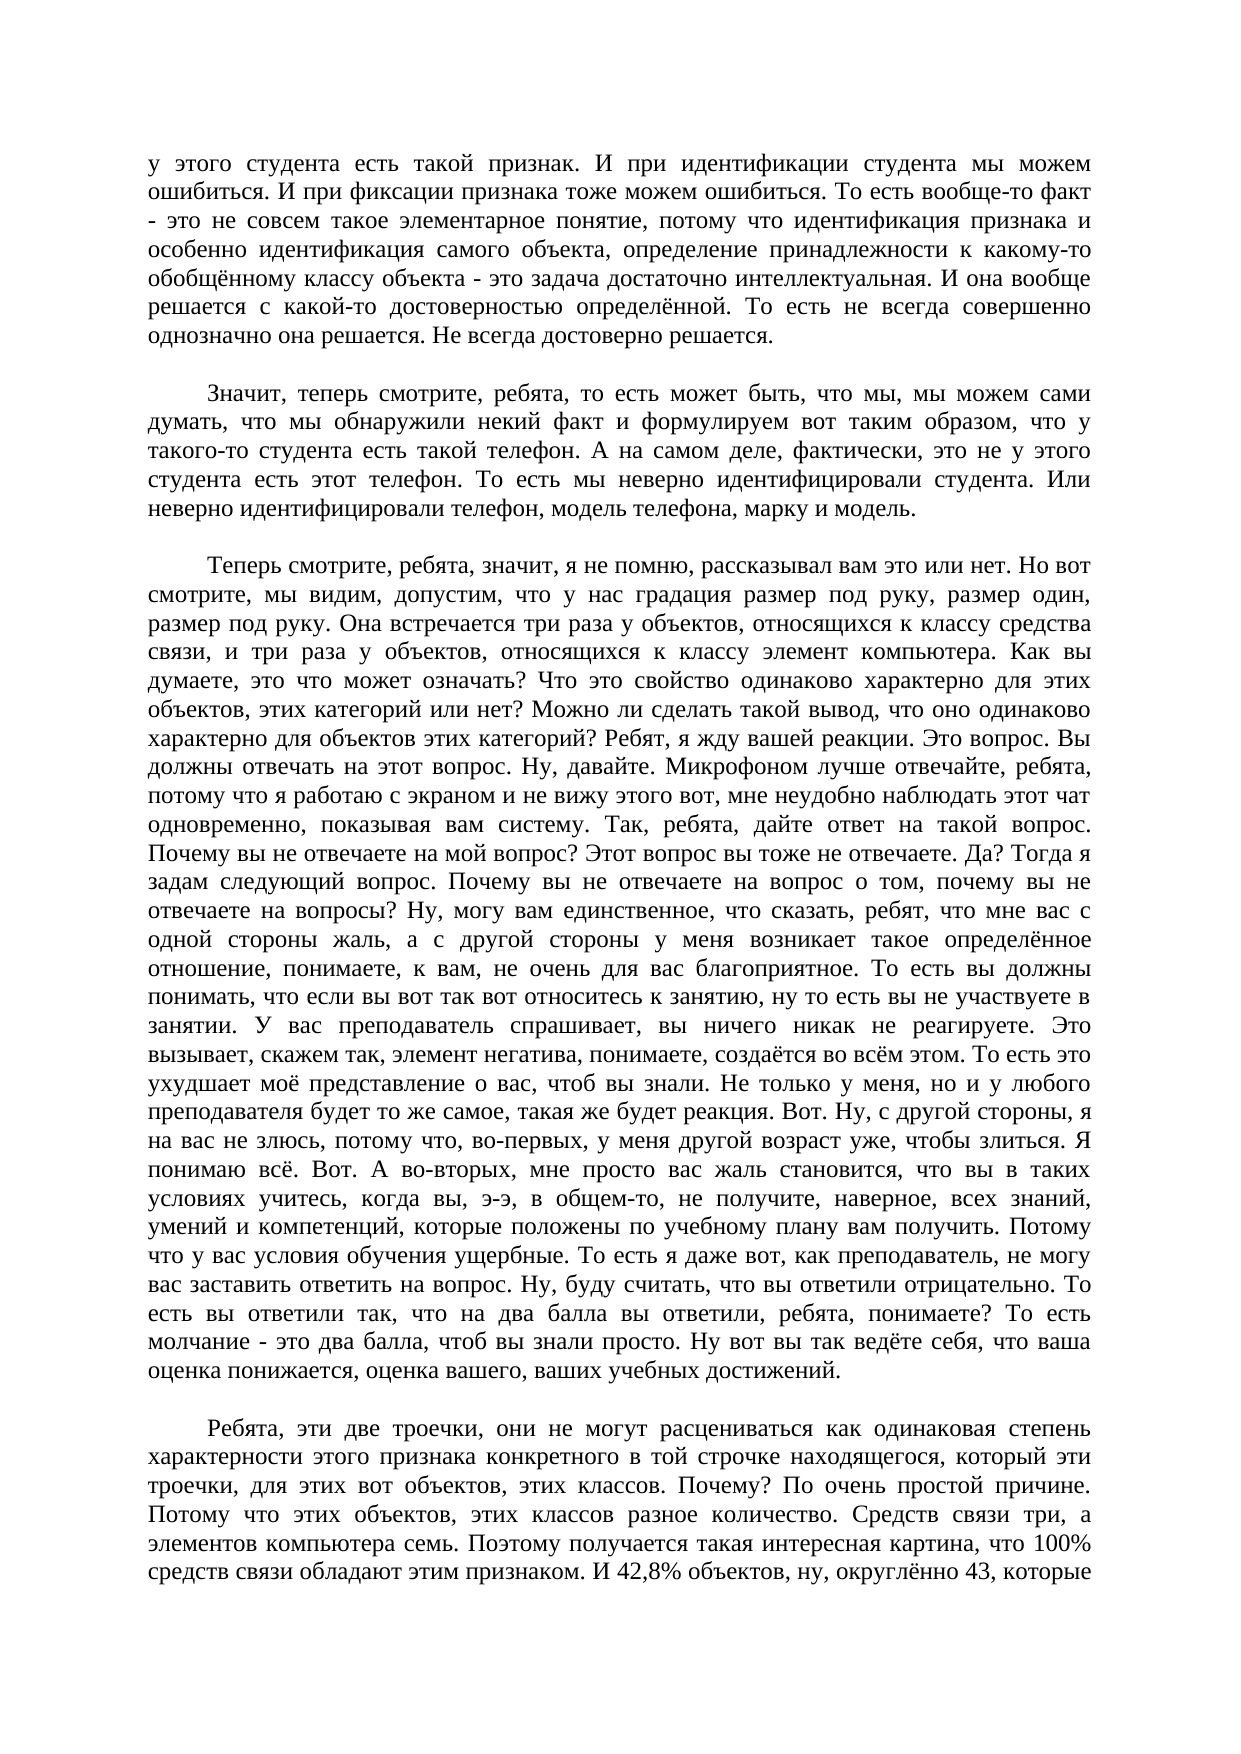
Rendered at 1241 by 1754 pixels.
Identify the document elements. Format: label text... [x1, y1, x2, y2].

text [148, 1413, 1092, 1585]
text Значит, теперь смотрите, ребята, то есть может быть, что мы, мы можем сами думать, что мы обнаружили некий факт и формулируем вот таким образом, что у такого-то студента есть такой телефон. А на самом деле, фактически, это не у этого студента есть этот телефон. То есть мы неверно идентифицировали студента. Или неверно идентифицировали телефон, модель телефона, марку и модель. [148, 378, 1092, 521]
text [148, 148, 1092, 349]
text Теперь смотрите, ребята, значит, я не помню, рассказывал вам это или нет. Но вот смотрите, мы видим, допустим, что у нас градация размер под руку, размер один, размер под руку. Она встречается три раза у объектов, относящихся к классу средства связи, и три раза у объектов, относящихся к классу элемент компьютера. Как вы думаете, это что может означать? Что это свойство одинаково характерно для этих объектов, этих категорий или нет? Можно ли сделать такой вывод, что оно одинаково характерно для объектов этих категорий? Ребят, я жду вашей реакции. Это вопрос. Вы должны отвечать на этот вопрос. Ну, давайте. Микрофоном лучше отвечайте, ребята, потому что я работаю с экраном и не вижу этого вот, мне неудобно наблюдать этот чат одновременно, показывая вам систему. Так, ребята, дайте ответ на такой вопрос. Почему вы не отвечаете на мой вопрос? Этот вопрос вы тоже не отвечаете. Да? Тогда я задам следующий вопрос. Почему вы не отвечаете на вопрос о том, почему вы не отвечаете на вопросы? Ну, могу вам единственное, что сказать, ребят, что мне вас с одной стороны жаль, а с другой стороны у меня возникает такое определённое отношение, понимаете, к вам, не очень для вас благоприятное. То есть вы должны понимать, что если вы вот так вот относитесь к занятию, ну то есть вы не участвуете в занятии. У вас преподаватель спрашивает, вы ничего никак не реагируете. Это вызывает, скажем так, элемент негатива, понимаете, создаётся во всём этом. То есть это ухудшает моё представление о вас, чтоб вы знали. Не только у меня, но и у любого преподавателя будет то же самое, такая же будет реакция. Вот. Ну, с другой стороны, я на вас не злюсь, потому что, во-первых, у меня другой возраст уже, чтобы злиться. Я понимаю всё. Вот. А во-вторых, мне просто вас жаль становится, что вы в таких условиях учитесь, когда вы, э-э, в общем-то, не получите, наверное, всех знаний, умений и компетенций, которые положены по учебному плану вам получить. Потому что у вас условия обучения ущербные. То есть я даже вот, как преподаватель, не могу вас заставить ответить на вопрос. Ну, буду считать, что вы ответили отрицательно. То есть вы ответили так, что на два балла вы ответили, ребята, понимаете? То есть молчание - это два балла, чтоб вы знали просто. Ну вот вы так ведёте себя, что ваша оценка понижается, оценка вашего, ваших учебных достижений. [148, 550, 1092, 1384]
